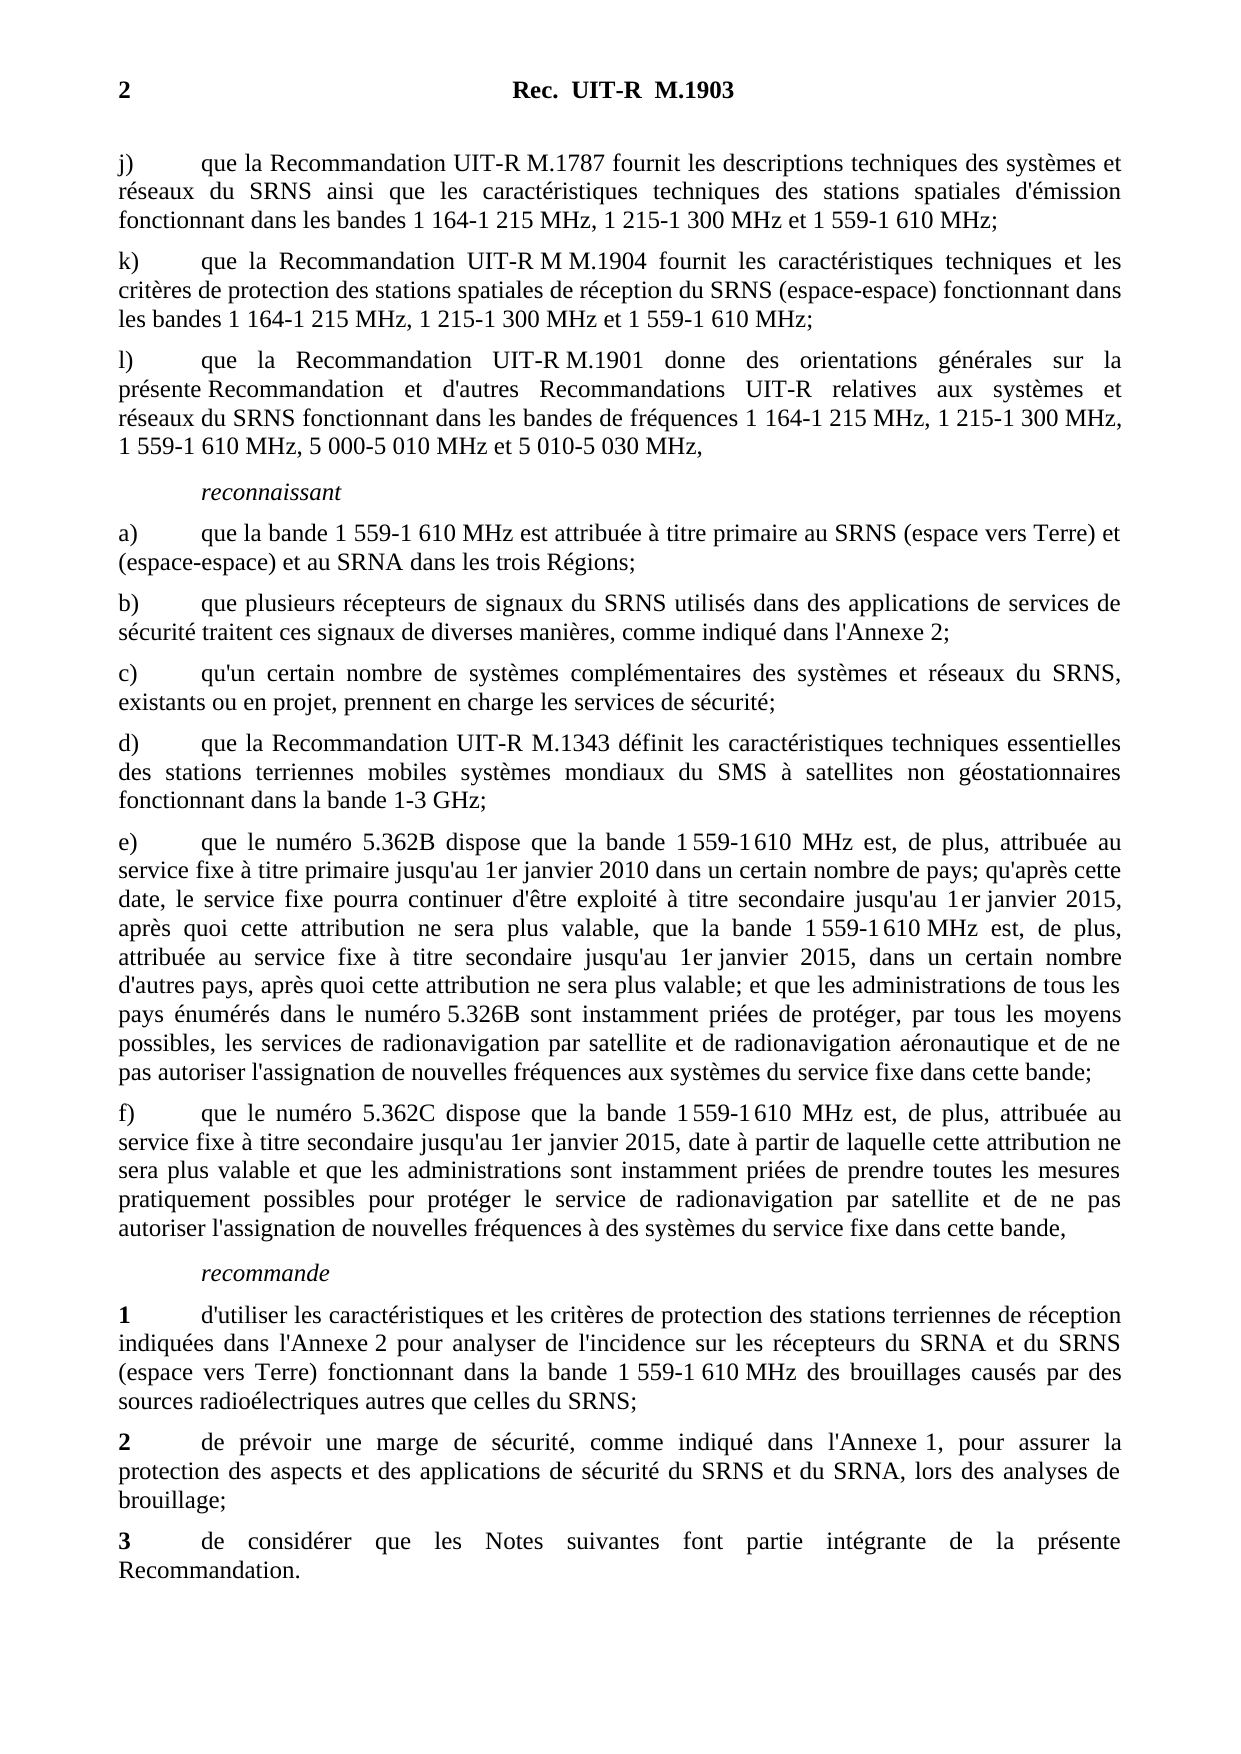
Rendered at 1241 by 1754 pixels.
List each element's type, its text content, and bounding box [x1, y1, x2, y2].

text b) que plusieurs récepteurs de signaux du SRNS utilisés dans des applications de services de sécurité traitent ces signaux de diverses manières, comme indiqué dans l'Annexe 2; [118, 588, 1122, 646]
text 2 de prévoir une marge de sécurité, comme indiqué dans l'Annexe 1, pour assurer la protection des aspects et des applications de sécurité du SRNS et du SRNA, lors des analyses de brouillage; [118, 1427, 1122, 1513]
text reconnaissant [201, 477, 1122, 506]
text f) que le numéro 5.362C dispose que la bande 1 559-1 610 MHz est, de plus, attribuée au service fixe à titre secondaire jusqu'au 1er janvier 2015, date à partir de laquelle cette attribution ne sera plus valable et que les administrations sont instamment priées de prendre toutes les mesures pratiquement possibles pour protéger le service de radionavigation par satellite et de ne pas autoriser l'assignation de nouvelles fréquences à des systèmes du service fixe dans cette bande, [118, 1098, 1122, 1242]
text l) que la Recommandation UIT-R M.1901 donne des orientations générales sur la présente Recommandation et d'autres Recommandations UIT-R relatives aux systèmes et réseaux du SRNS fonctionnant dans les bandes de fréquences 1 164-1 215 MHz, 1 215-1 300 MHz, 1 559-1 610 MHz, 5 000-5 010 MHz et 5 010-5 030 MHz, [118, 345, 1122, 460]
text 3 de considérer que les Notes suivantes font partie intégrante de la présente Recommandation. [118, 1526, 1122, 1583]
text k) que la Recommandation UIT-R М М.1904 fournit les caractéristiques techniques et les critères de protection des stations spatiales de réception du SRNS (espace-espace) fonctionnant dans les bandes 1 164-1 215 MHz, 1 215-1 300 MHz et 1 559-1 610 MHz; [118, 246, 1122, 333]
text j) que la Recommandation UIT-R М.1787 fournit les descriptions techniques des systèmes et réseaux du SRNS ainsi que les caractéristiques techniques des stations spatiales d'émission fonctionnant dans les bandes 1 164-1 215 MHz, 1 215-1 300 MHz et 1 559-1 610 MHz; [118, 148, 1122, 234]
text d) que la Recommandation UIT-R M.1343 définit les caractéristiques techniques essentielles des stations terriennes mobiles systèmes mondiaux du SMS à satellites non géostationnaires fonctionnant dans la bande 1-3 GHz; [118, 728, 1122, 814]
text e) que le numéro 5.362B dispose que la bande 1 559-1 610 MHz est, de plus, attribuée au service fixe à titre primaire jusqu'au 1er janvier 2010 dans un certain nombre de pays; qu'après cette date, le service fixe pourra continuer d'être exploité à titre secondaire jusqu'au 1er janvier 2015, après quoi cette attribution ne sera plus valable, que la bande 1 559-1 610 MHz est, de plus, attribuée au service fixe à titre secondaire jusqu'au 1er janvier 2015, dans un certain nombre d'autres pays, après quoi cette attribution ne sera plus valable; et que les administrations de tous les pays énumérés dans le numéro 5.326B sont instamment priées de protéger, par tous les moyens possibles, les services de radionavigation par satellite et de radionavigation aéronautique et de ne pas autoriser l'assignation de nouvelles fréquences aux systèmes du service fixe dans cette bande; [118, 827, 1122, 1086]
text recommande [201, 1258, 1122, 1287]
text 1 d'utiliser les caractéristiques et les critères de protection des stations terriennes de réception indiquées dans l'Annexe 2 pour analyser de l'incidence sur les récepteurs du SRNA et du SRNS (espace vers Terre) fonctionnant dans la bande 1 559-1 610 MHz des brouillages causés par des sources radioélectriques autres que celles du SRNS; [118, 1300, 1122, 1415]
text c) qu'un certain nombre de systèmes complémentaires des systèmes et réseaux du SRNS, existants ou en projet, prennent en charge les services de sécurité; [118, 658, 1122, 716]
text a) que la bande 1 559-1 610 MHz est attribuée à titre primaire au SRNS (espace vers Terre) et (espace-espace) et au SRNA dans les trois Régions; [118, 518, 1122, 576]
